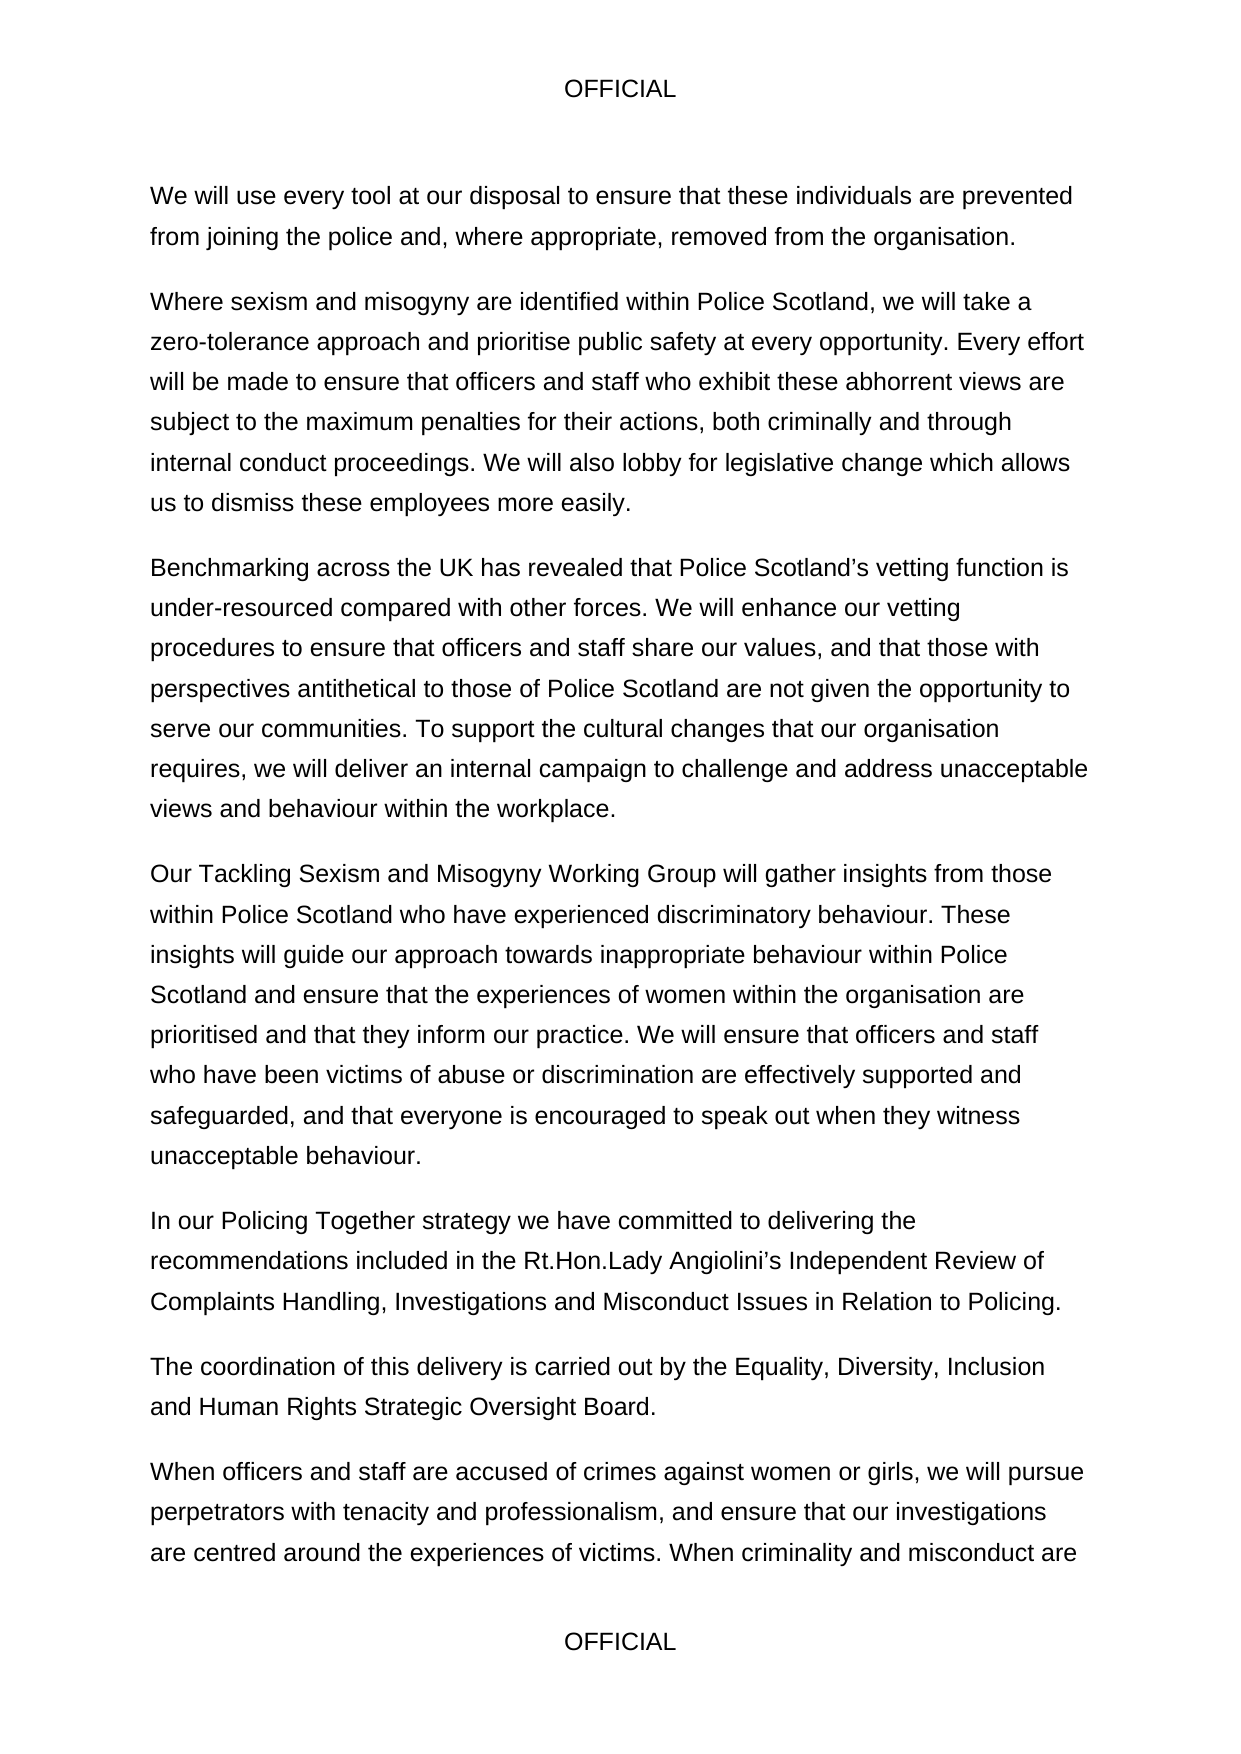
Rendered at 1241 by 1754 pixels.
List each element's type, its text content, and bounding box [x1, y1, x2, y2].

text Benchmarking across the UK has revealed that Police Scotland’s vetting function is under-resourced compared with other forces. We will enhance our vetting procedures to ensure that officers and staff share our values, and that those with perspectives antithetical to those of Police Scotland are not given the opportunity to serve our communities. To support the cultural changes that our organisation requires, we will deliver an internal campaign to challenge and address unacceptable views and behaviour within the workplace. [150, 553, 1090, 823]
text Where sexism and misogyny are identified within Police Scotland, we will take a zero-tolerance approach and prioritise public safety at every opportunity. Every effort will be made to ensure that officers and staff who exhibit these abhorrent views are subject to the maximum penalties for their actions, both criminally and through internal conduct proceedings. We will also lobby for legislative change which allows us to dismiss these employees more easily. [150, 287, 1090, 516]
text In our Policing Together strategy we have committed to delivering the recommendations included in the Rt.Hon.Lady Angiolini’s Independent Review of Complaints Handling, Investigations and Misconduct Issues in Relation to Policing. [150, 1206, 1090, 1315]
text Our Tackling Sexism and Misogyny Working Group will gather insights from those within Police Scotland who have experienced discriminatory behaviour. These insights will guide our approach towards inappropriate behaviour within Police Scotland and ensure that the experiences of women within the organisation are prioritised and that they inform our practice. We will ensure that officers and staff who have been victims of abuse or discrimination are effectively supported and safeguarded, and that everyone is encouraged to speak out when they witness unacceptable behaviour. [150, 859, 1090, 1169]
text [150, 1457, 1090, 1566]
text We will use every tool at our disposal to ensure that these individuals are prevented from joining the police and, where appropriate, removed from the organisation. [150, 181, 1090, 250]
text The coordination of this delivery is carried out by the Equality, Diversity, Inclusion and Human Rights Strategic Oversight Board. [150, 1352, 1090, 1421]
